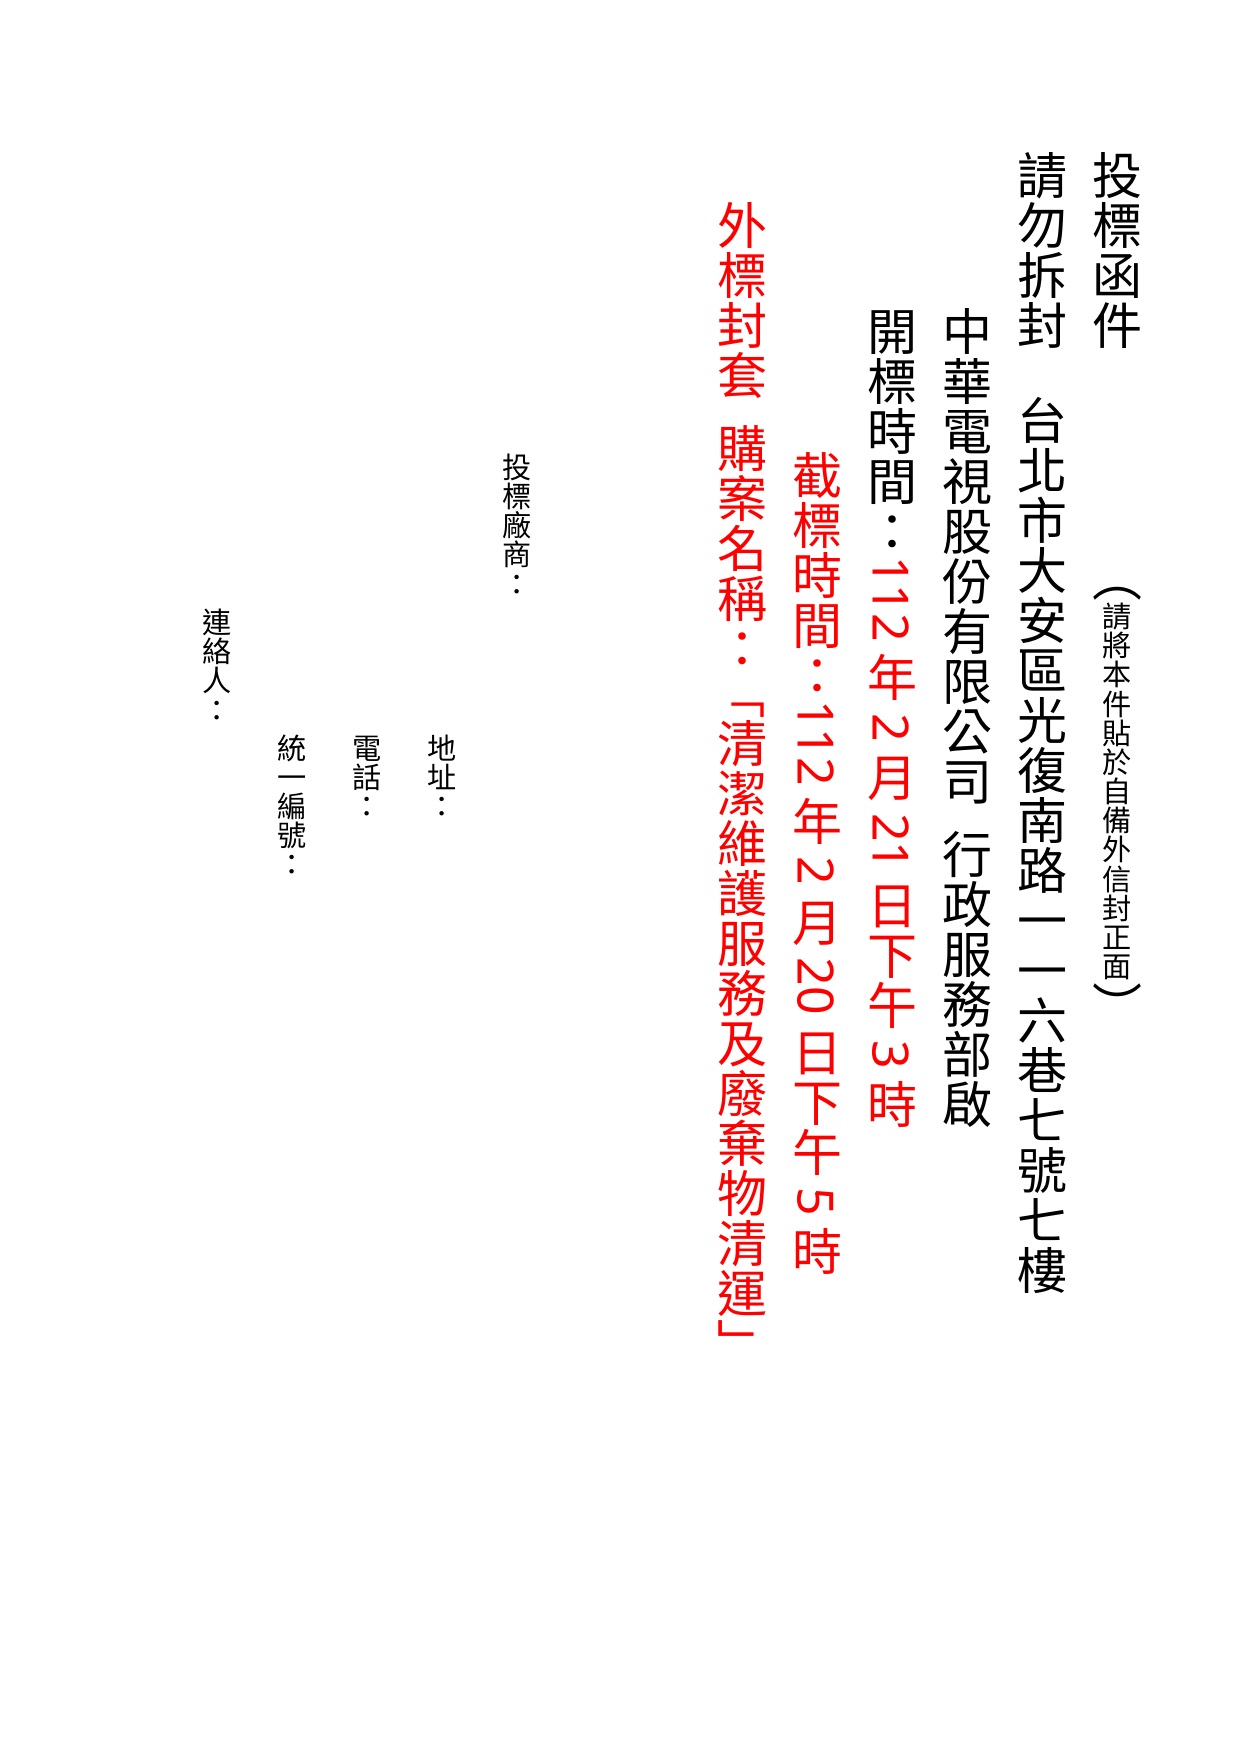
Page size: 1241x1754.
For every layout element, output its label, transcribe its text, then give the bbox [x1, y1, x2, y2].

text 截標時間：112年2 月20 日下午5時 外標封套 購案名稱：「清潔維護服務及廢棄物清運」 [704, 200, 854, 1604]
text 地址： [404, 150, 479, 1604]
text 投標廠商： [479, 150, 629, 1604]
text 統一編號： [254, 150, 329, 1604]
text 電話： [329, 150, 404, 1604]
text 連絡人： [179, 471, 254, 1604]
text 投標函件 （請將本件貼於自備外信封正面） 請勿拆封 台北市大安區光復南路一一六巷七號七樓 中華電視股份有限公司 行政服務部啟 開標時間：112年 2月 21日下午3時 [854, 150, 1154, 1604]
